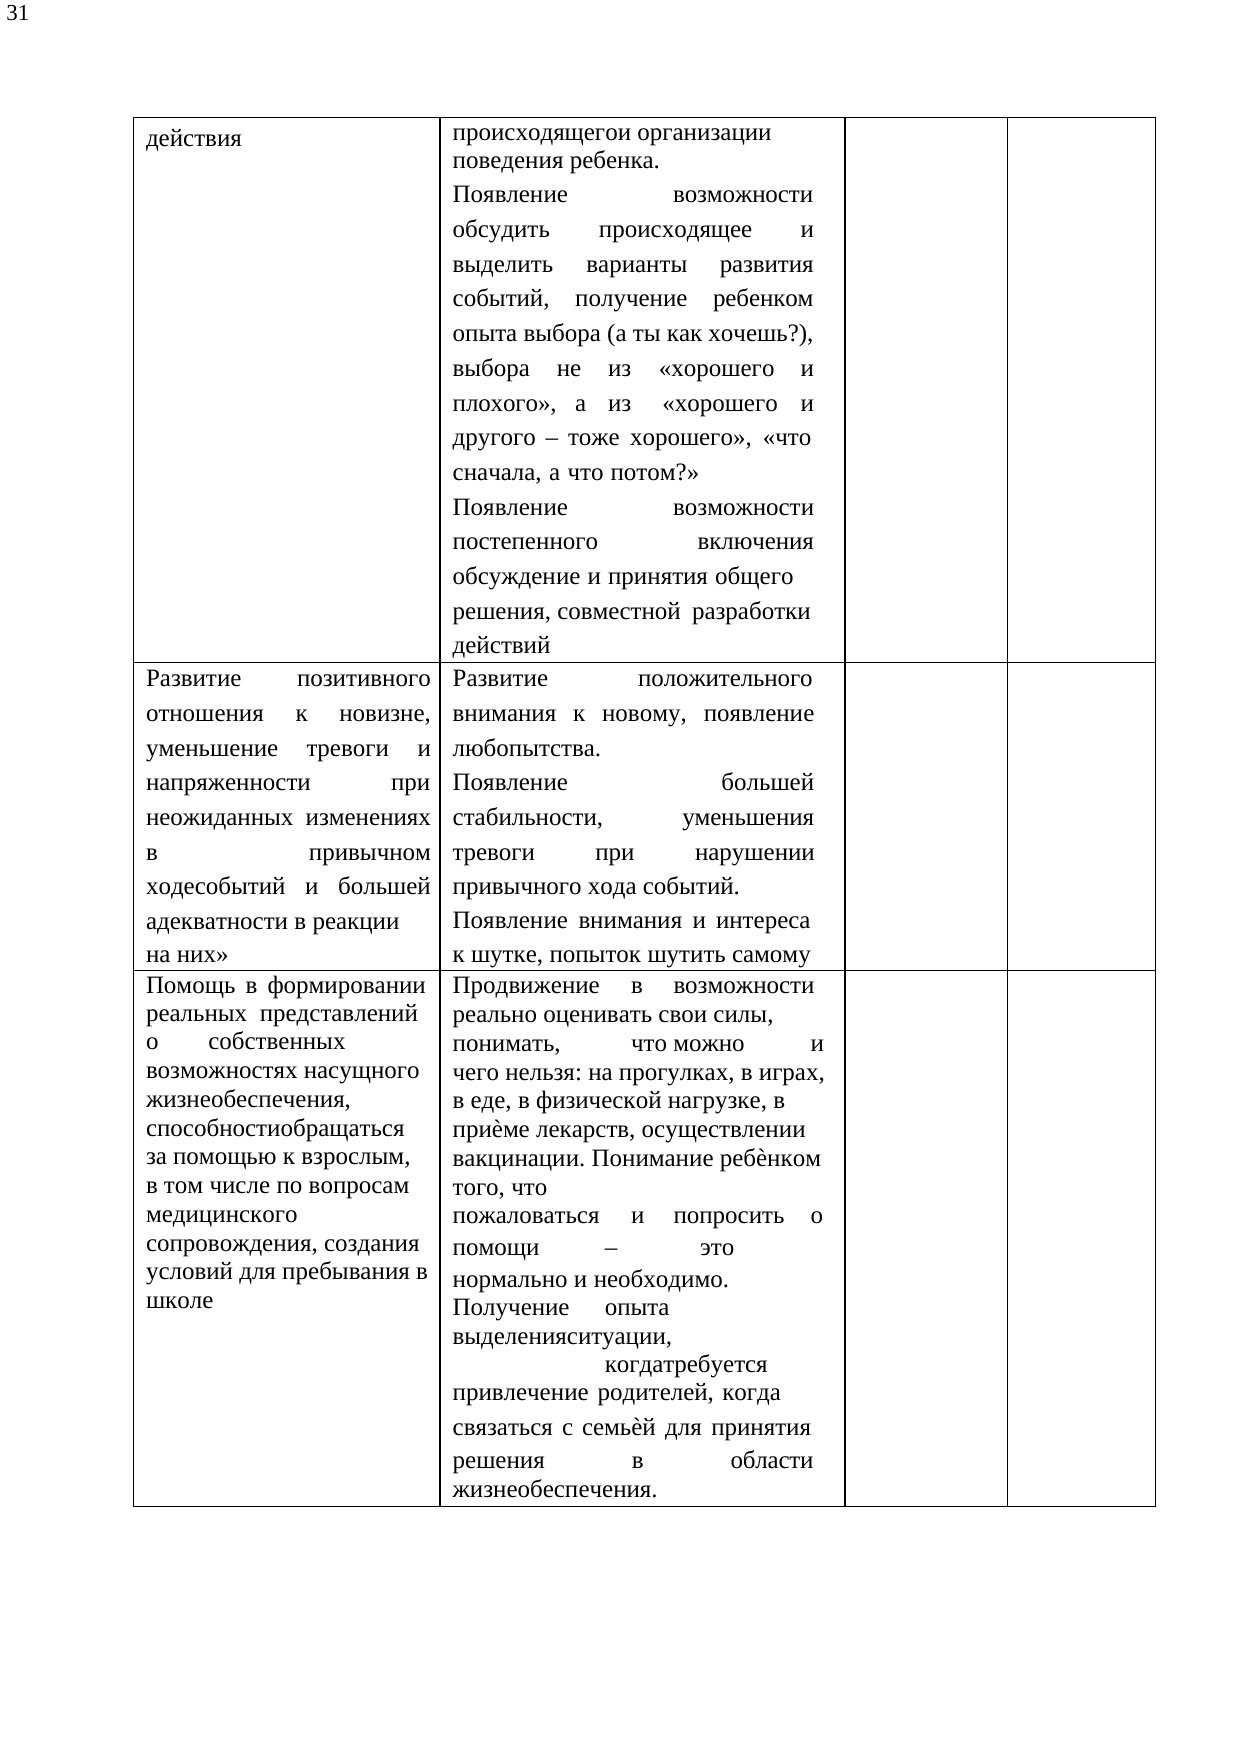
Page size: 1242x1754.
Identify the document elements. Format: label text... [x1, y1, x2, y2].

table_cell Развитие позитивного отношения к новизне, уменьшение тревоги и напряженности при неожиданных изменениях в привычном ходесобытий и большей адекватности в реакции на них» [134, 663, 439, 969]
table_cell Помощь в формировании реальных представлений о собственных возможностях насущного жизнеобеспечения, способностиобращаться за помощью к взрослым, в том числе по вопросам медицинского сопровождения, создания условий для пребывания в школе [134, 971, 439, 1506]
table_cell [846, 663, 1007, 969]
table_header действия [134, 118, 439, 662]
table_header [1008, 118, 1155, 662]
table_cell Продвижение в возможности реально оценивать свои силы, понимать, что можно и чего нельзя: на прогулках, в играх, в еде, в физической нагрузке, в приѐме лекарств, осуществлении вакцинации. Понимание ребѐнком того, что пожаловаться и попросить о помощи – это нормально и необходимо. Получение опыта выделенияситуации, когдатребуется привлечение родителей, когда связаться с семьѐй для принятия решения в области жизнеобеспечения. [441, 971, 844, 1506]
table_header происходящегои организации поведения ребенка. Появление возможности обсудить происходящее и выделить варианты развития событий, получение ребенком опыта выбора (а ты как хочешь?), выбора не из «хорошего и плохого», а из «хорошего и другого – тоже хорошего», «что сначала, а что потом?» Появление возможности постепенного включения обсуждение и принятия общего решения, совместной разработки действий [441, 118, 844, 662]
table_cell [846, 971, 1007, 1506]
table_cell Развитие положительного внимания к новому, появление любопытства. Появление большей стабильности, уменьшения тревоги при нарушении привычного хода событий. Появление внимания и интереса к шутке, попыток шутить самому [441, 663, 844, 969]
table_cell [1008, 971, 1155, 1506]
table_cell [1008, 663, 1155, 969]
table_header [846, 118, 1007, 662]
